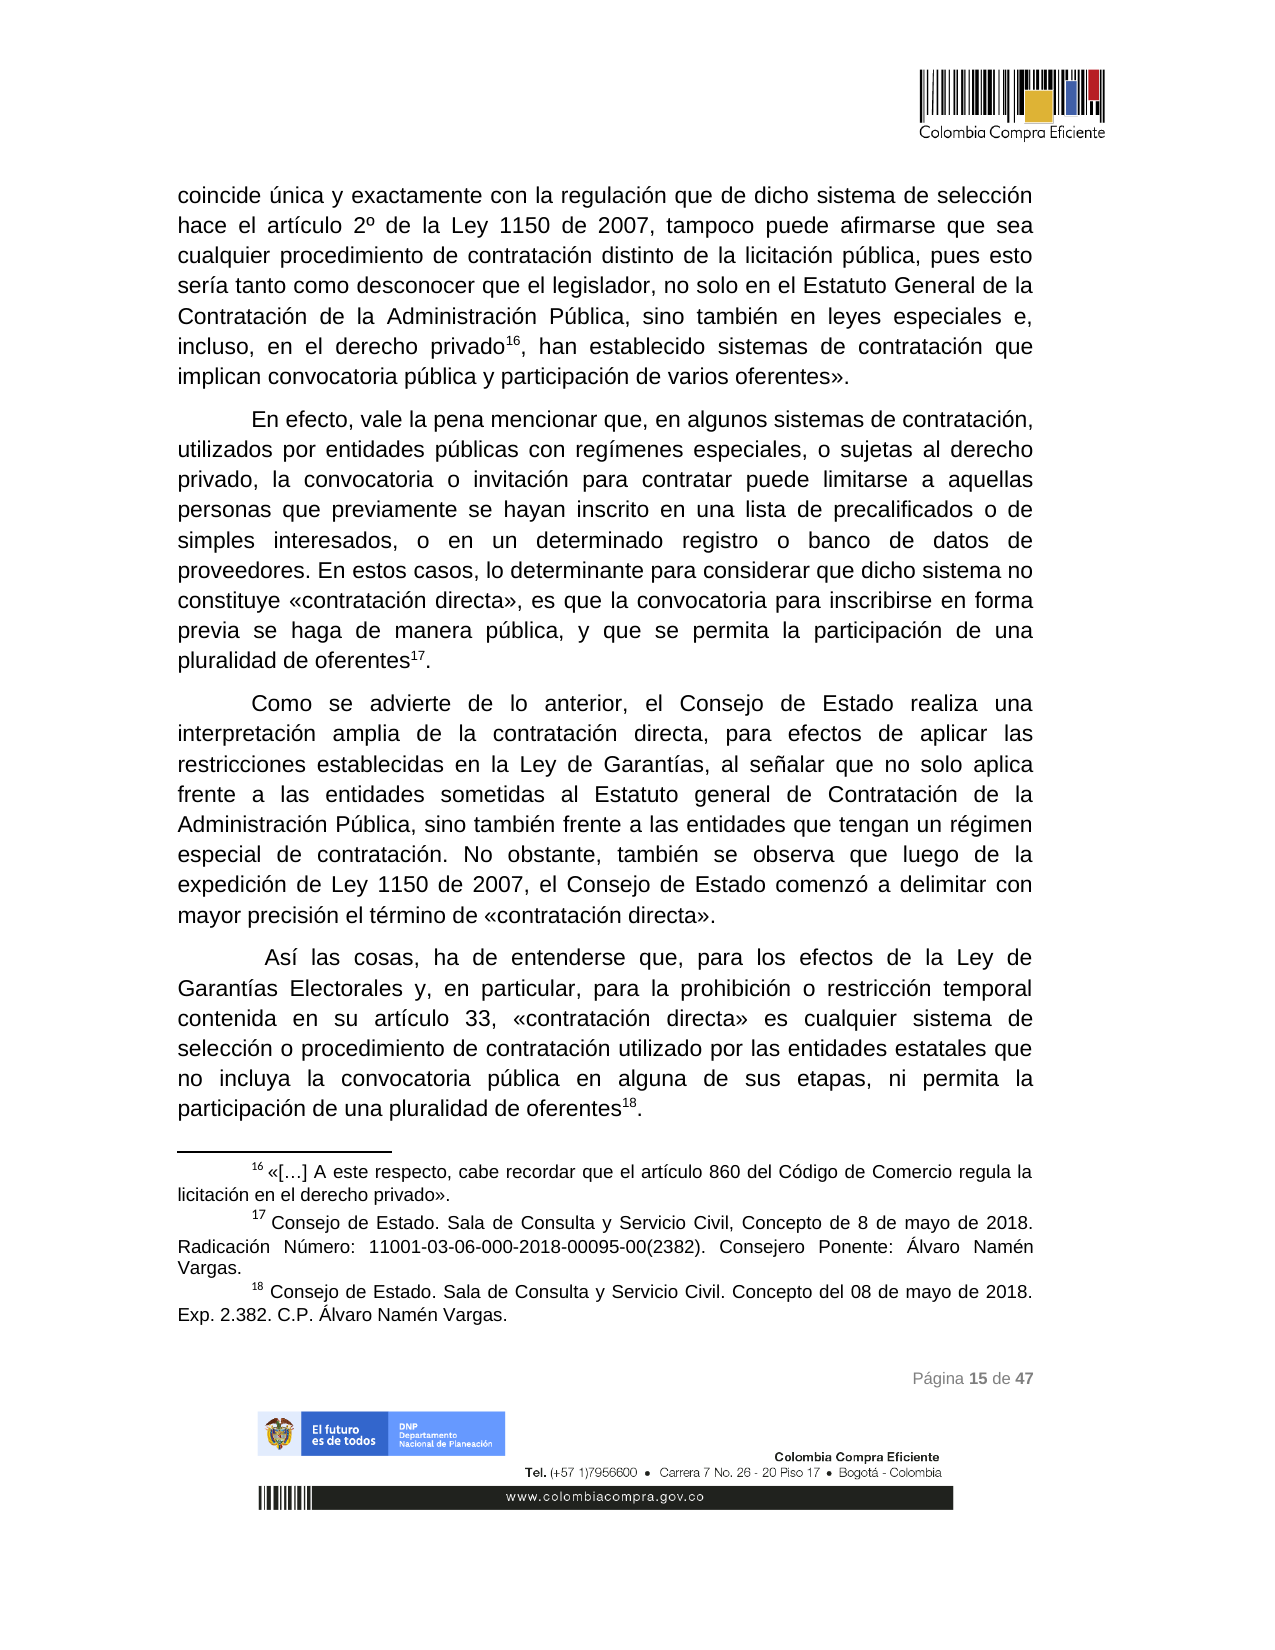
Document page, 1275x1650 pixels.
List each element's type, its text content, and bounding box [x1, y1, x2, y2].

text Como se advierte de lo anterior, el Consejo de Estado realiza una interpretación amplia de la contratación directa, para efectos de aplicar las restricciones establecidas en la Ley de Garantías, al señalar que no solo aplica frente a las entidades sometidas al Estatuto general de Contratación de la Administración Pública, sino también frente a las entidades que tengan un régimen especial de contratación. No obstante, también se observa que luego de la expedición de Ley 1150 de 2007, el Consejo de Estado comenzó a delimitar con mayor precisión el término de «contratación directa». [177, 690, 1034, 928]
text En efecto, vale la pena mencionar que, en algunos sistemas de contratación, utilizados por entidades públicas con regímenes especiales, o sujetas al derecho privado, la convocatoria o invitación para contratar puede limitarse a aquellas personas que previamente se hayan inscrito en una lista de precalificados o de simples interesados, o en un determinado registro o banco de datos de proveedores. En estos casos, lo determinante para considerar que dicho sistema no constituye «contratación directa», es que la convocatoria para inscribirse en forma previa se haga de manera pública, y que se permita la participación de una pluralidad de oferentes. [177, 406, 1034, 674]
picture [257, 1411, 954, 1510]
text Así las cosas, ha de entenderse que, para los efectos de la Ley de Garantías Electorales y, en particular, para la prohibición o restricción temporal contenida en su artículo 33, «contratación directa» es cualquier sistema de selección o procedimiento de contratación utilizado por las entidades estatales que no incluya la convocatoria pública en alguna de sus etapas, ni permita la participación de una pluralidad de oferentes. [177, 944, 1034, 1122]
text De esta forma, con fundamento en la evolución de la normativa en materia de contratación pública, se ha depurado la noción de «contratación directa», precisando el Consejo de Estado –en el concepto citado– que, «aun cuando no coincide única y exactamente con la regulación que de dicho sistema de selección hace el artículo 2º de la Ley 1150 de 2007, tampoco puede afirmarse que sea cualquier procedimiento de contratación distinto de la licitación pública, pues esto sería tanto como desconocer que el legislador, no solo en el Estatuto General de la Contratación de la Administración Pública, sino también en leyes especiales e, incluso, en el derecho privado, han establecido sistemas de contratación que implican convocatoria pública y participación de varios oferentes». [177, 182, 1034, 389]
picture [911, 63, 1112, 145]
